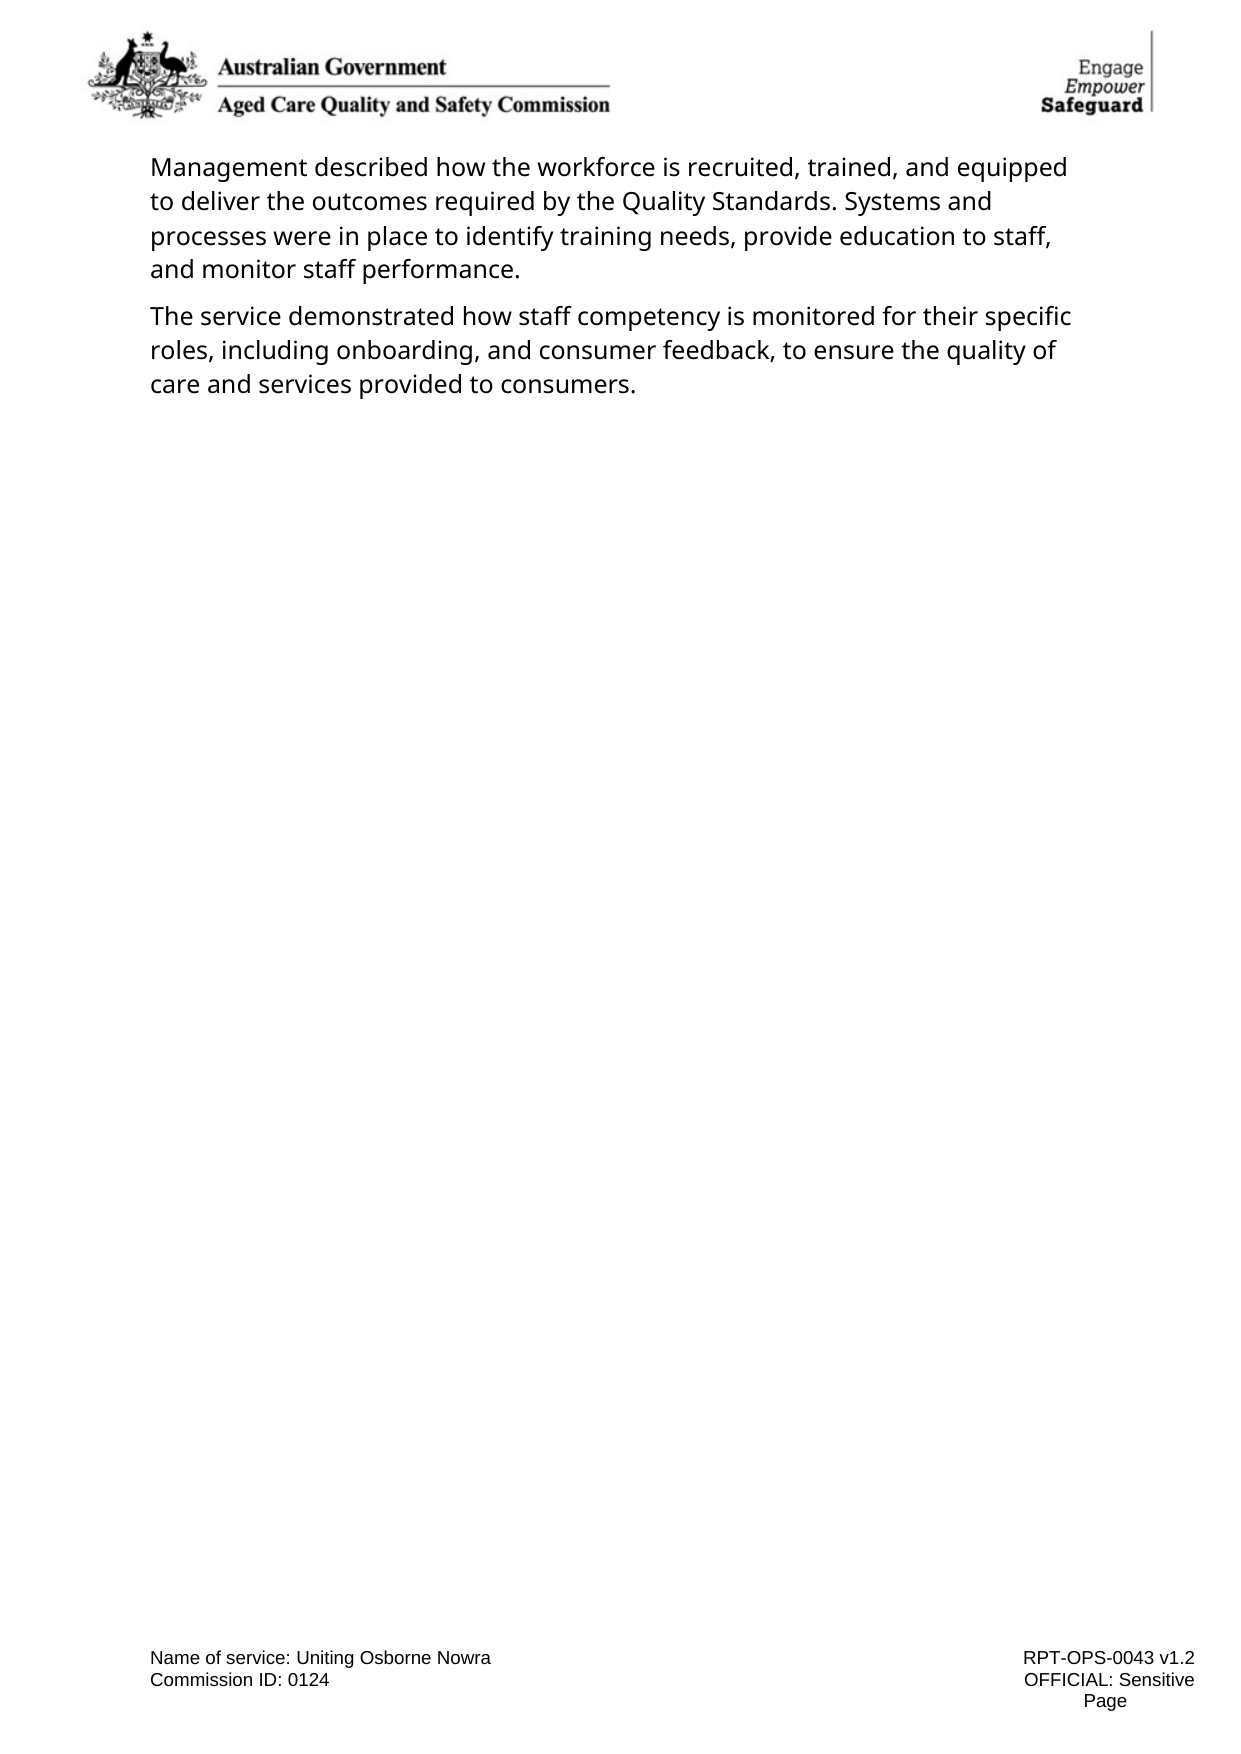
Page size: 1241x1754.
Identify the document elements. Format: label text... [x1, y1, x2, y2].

text Management described how the workforce is recruited, trained, and equipped to deliver the outcomes required by the Quality Standards. Systems and processes were in place to identify training needs, provide education to staff, and monitor staff performance. [150, 150, 1090, 286]
picture [0, 23, 1241, 131]
text The service demonstrated how staff competency is monitored for their specific roles, including onboarding, and consumer feedback, to ensure the quality of care and services provided to consumers. [150, 299, 1090, 401]
